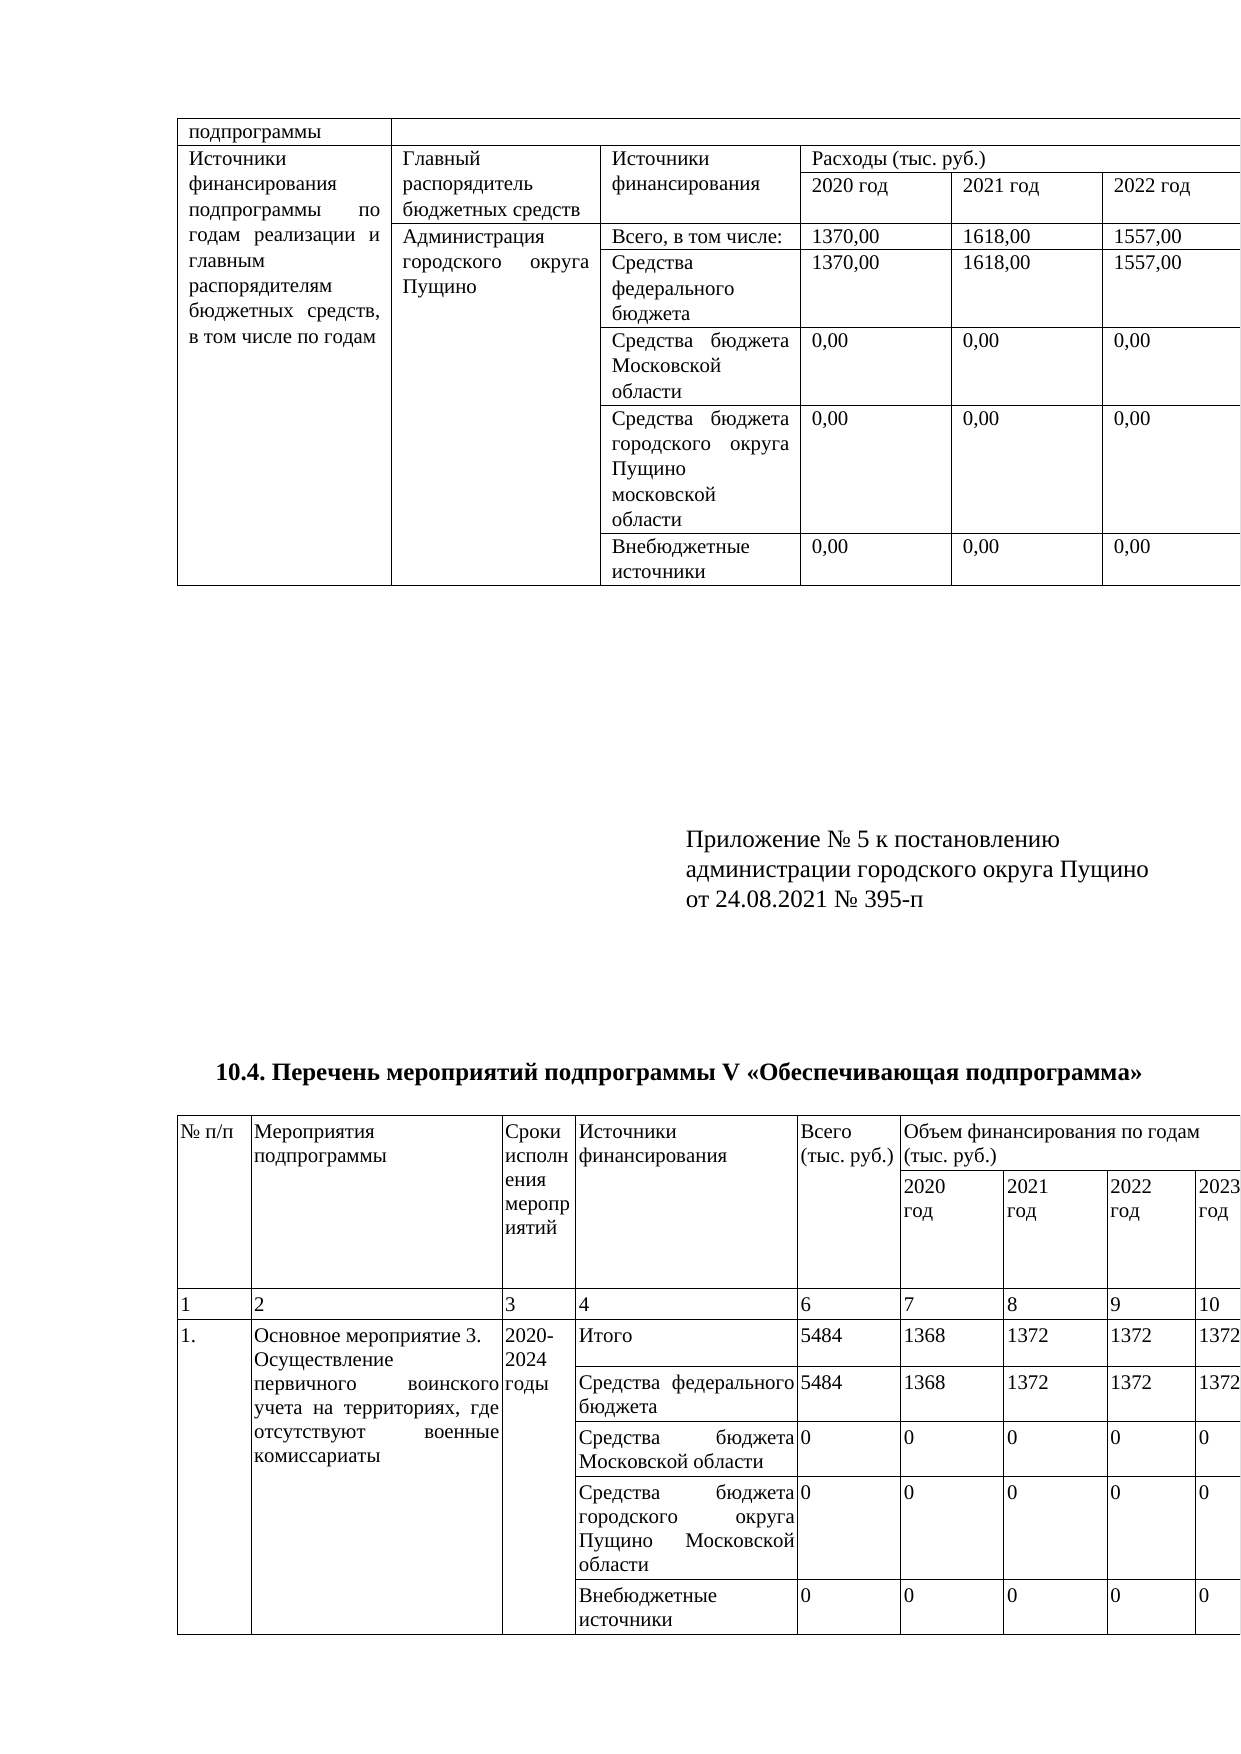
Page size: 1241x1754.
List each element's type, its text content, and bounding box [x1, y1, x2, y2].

table_header Всего (тыс. руб.) [798, 1116, 900, 1288]
table_cell 1372 [1004, 1320, 1107, 1366]
table_cell 2022 год [1103, 173, 1240, 222]
table_cell 0 [1004, 1580, 1107, 1634]
table_cell 7 [901, 1289, 1003, 1319]
table_header № п/п [178, 1116, 251, 1288]
table_cell 2021 год [1004, 1171, 1107, 1288]
table_cell 1372 [1108, 1367, 1195, 1421]
table_cell 0,00 [952, 328, 1102, 404]
table_cell 1372 [1196, 1367, 1240, 1421]
table_cell 0 [1196, 1477, 1240, 1579]
table_cell 0,00 [952, 534, 1102, 585]
table_cell 0 [798, 1477, 900, 1579]
table_cell 1618,00 [952, 250, 1102, 327]
table_cell 1372 [1196, 1320, 1240, 1366]
table_header Объем финансирования по годам (тыс. руб.) [901, 1116, 1240, 1170]
table_cell Средства федерального бюджета [601, 250, 800, 327]
table_cell 1372 [1108, 1320, 1195, 1366]
table_cell 1557,00 [1103, 250, 1240, 327]
table_cell 0,00 [801, 328, 951, 404]
table_cell Внебюджетные источники [576, 1580, 797, 1634]
table_cell 0 [1004, 1477, 1107, 1579]
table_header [178, 119, 391, 145]
table_cell Средства бюджета Московской области [576, 1422, 797, 1476]
table_cell 0,00 [1103, 534, 1240, 585]
table_header Сроки исполнения мероприятий [503, 1116, 575, 1288]
table_cell 2020 год [901, 1171, 1003, 1288]
table_cell 0,00 [952, 406, 1102, 533]
table_cell 9 [1108, 1289, 1195, 1319]
table_cell Главный распорядитель бюджетных средств [392, 146, 600, 222]
table_cell 2021 год [952, 173, 1102, 222]
table_cell Расходы (тыс. руб.) [801, 146, 1240, 172]
table_cell Всего, в том числе: [601, 224, 800, 249]
table_cell 0 [798, 1580, 900, 1634]
table_cell 0 [901, 1580, 1003, 1634]
table_header Приложение № 5 к постановлению [674, 824, 1162, 854]
table_header Источники финансирования [576, 1116, 797, 1288]
table_cell 0,00 [1103, 328, 1240, 404]
table_cell Средства бюджета Московской области [601, 328, 800, 404]
table_cell 0 [1108, 1477, 1195, 1579]
table_cell Источники финансирования [601, 146, 800, 222]
table_cell 8 [1004, 1289, 1107, 1319]
table_cell 1618,00 [952, 224, 1102, 249]
table_cell 0 [798, 1422, 900, 1476]
table_cell 0,00 [1103, 406, 1240, 533]
table_cell от 24.08.2021 № 395-п [674, 884, 1162, 913]
table_cell 0 [1108, 1580, 1195, 1634]
table_cell 1 [178, 1289, 251, 1319]
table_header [392, 119, 1240, 145]
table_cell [576, 1477, 797, 1579]
table_cell 5484 [798, 1320, 900, 1366]
table_cell 1370,00 [801, 224, 951, 249]
table_cell 0 [1004, 1422, 1107, 1476]
table_cell администрации городского округа Пущино [674, 854, 1162, 884]
table_cell 1368 [901, 1367, 1003, 1421]
table_cell 1557,00 [1103, 224, 1240, 249]
table_cell Средства бюджета городского округа Пущино московской области [601, 406, 800, 533]
table_cell Средства федерального бюджета [576, 1367, 797, 1421]
table_cell 3 [503, 1289, 575, 1319]
table_cell Источники финансирования подпрограммы по годам реализации и главным распорядителям бюджетных средств, в том числе по годам [178, 146, 391, 585]
table_cell 2023 год [1196, 1171, 1240, 1288]
table_cell 10 [1196, 1289, 1240, 1319]
table_header Мероприятия подпрограммы [252, 1116, 502, 1288]
table_cell 2020 год [801, 173, 951, 222]
table_cell 1. [178, 1320, 251, 1634]
table_cell 0 [1196, 1422, 1240, 1476]
table_cell 0 [1196, 1580, 1240, 1634]
table_cell Основное мероприятие 3. Осуществление первичного воинского учета на территориях, где отсутствуют военные комиссариаты [252, 1320, 502, 1634]
table_cell 0 [1108, 1422, 1195, 1476]
text 10.4. Перечень мероприятий подпрограммы V «Обеспечивающая подпрограмма» [177, 1057, 1181, 1086]
table_cell 0,00 [801, 534, 951, 585]
table_cell 1370,00 [801, 250, 951, 327]
table_cell 0,00 [801, 406, 951, 533]
table_cell 0 [901, 1422, 1003, 1476]
table_cell Итого [576, 1320, 797, 1366]
table_cell 1372 [1004, 1367, 1107, 1421]
table_cell 6 [798, 1289, 900, 1319]
table_cell 2022 год [1108, 1171, 1195, 1288]
table_cell 2020-2024 годы [503, 1320, 575, 1634]
table_cell 5484 [798, 1367, 900, 1421]
table_cell 4 [576, 1289, 797, 1319]
table_cell Внебюджетные источники [601, 534, 800, 585]
table_cell 2 [252, 1289, 502, 1319]
table_cell 1368 [901, 1320, 1003, 1366]
table_cell 0 [901, 1477, 1003, 1579]
table_cell Администрация городского округа Пущино [392, 224, 600, 585]
